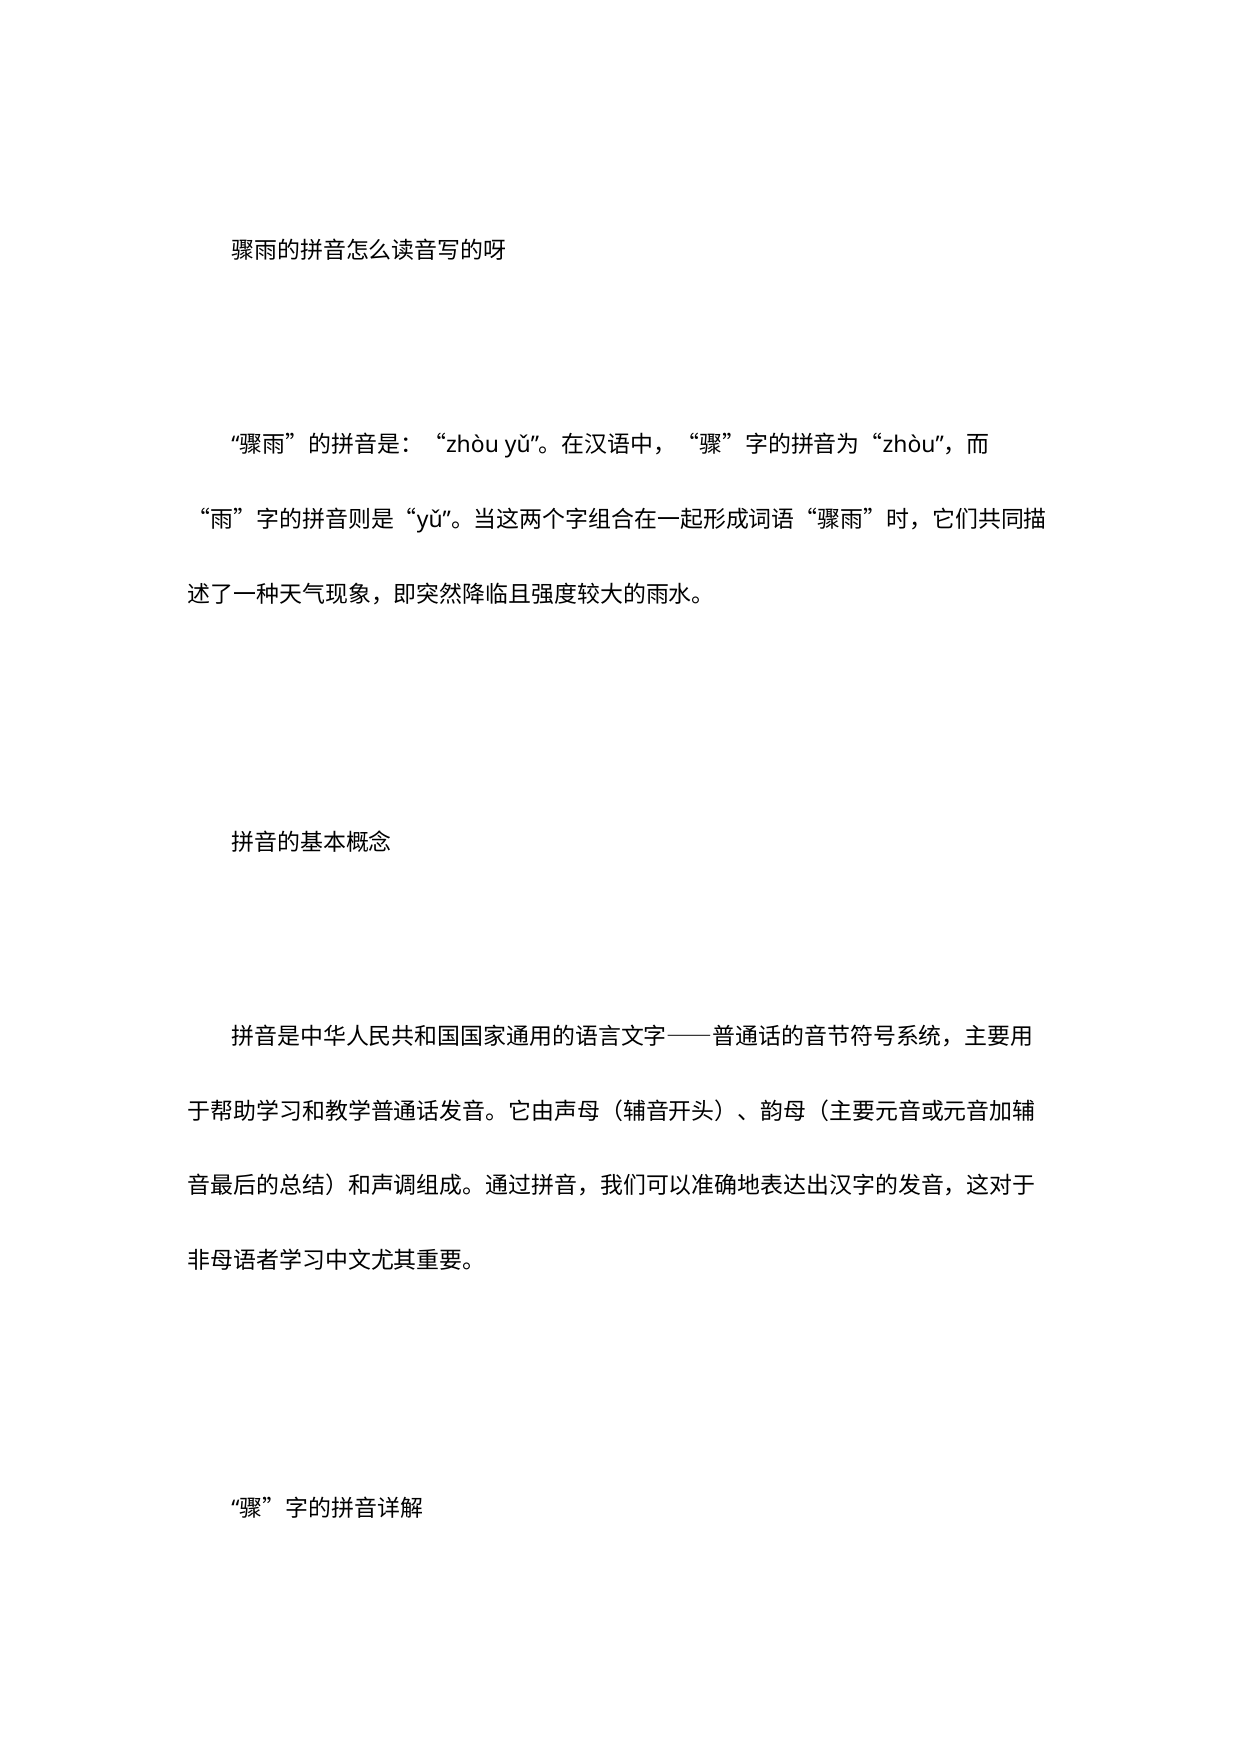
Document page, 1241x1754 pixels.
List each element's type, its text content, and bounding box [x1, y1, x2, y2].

text 拼音是中华人民共和国国家通用的语言文字——普通话的音节符号系统，主要用于帮助学习和教学普通话发音。它由声母（辅音开头）、韵母（主要元音或元音加辅音最后的总结）和声调组成。通过拼音，我们可以准确地表达出汉字的发音，这对于非母语者学习中文尤其重要。 [187, 1002, 1053, 1291]
text 骤雨的拼音怎么读音写的呀 [187, 216, 1053, 281]
text 拼音的基本概念 [187, 808, 1053, 873]
text “骤雨”的拼音是：“zhòu yǔ”。在汉语中，“骤”字的拼音为“zhòu”，而“雨”字的拼音则是“yǔ”。当这两个字组合在一起形成词语“骤雨”时，它们共同描述了一种天气现象，即突然降临且强度较大的雨水。 [187, 410, 1053, 624]
text “骤”字的拼音详解 [187, 1474, 1053, 1539]
